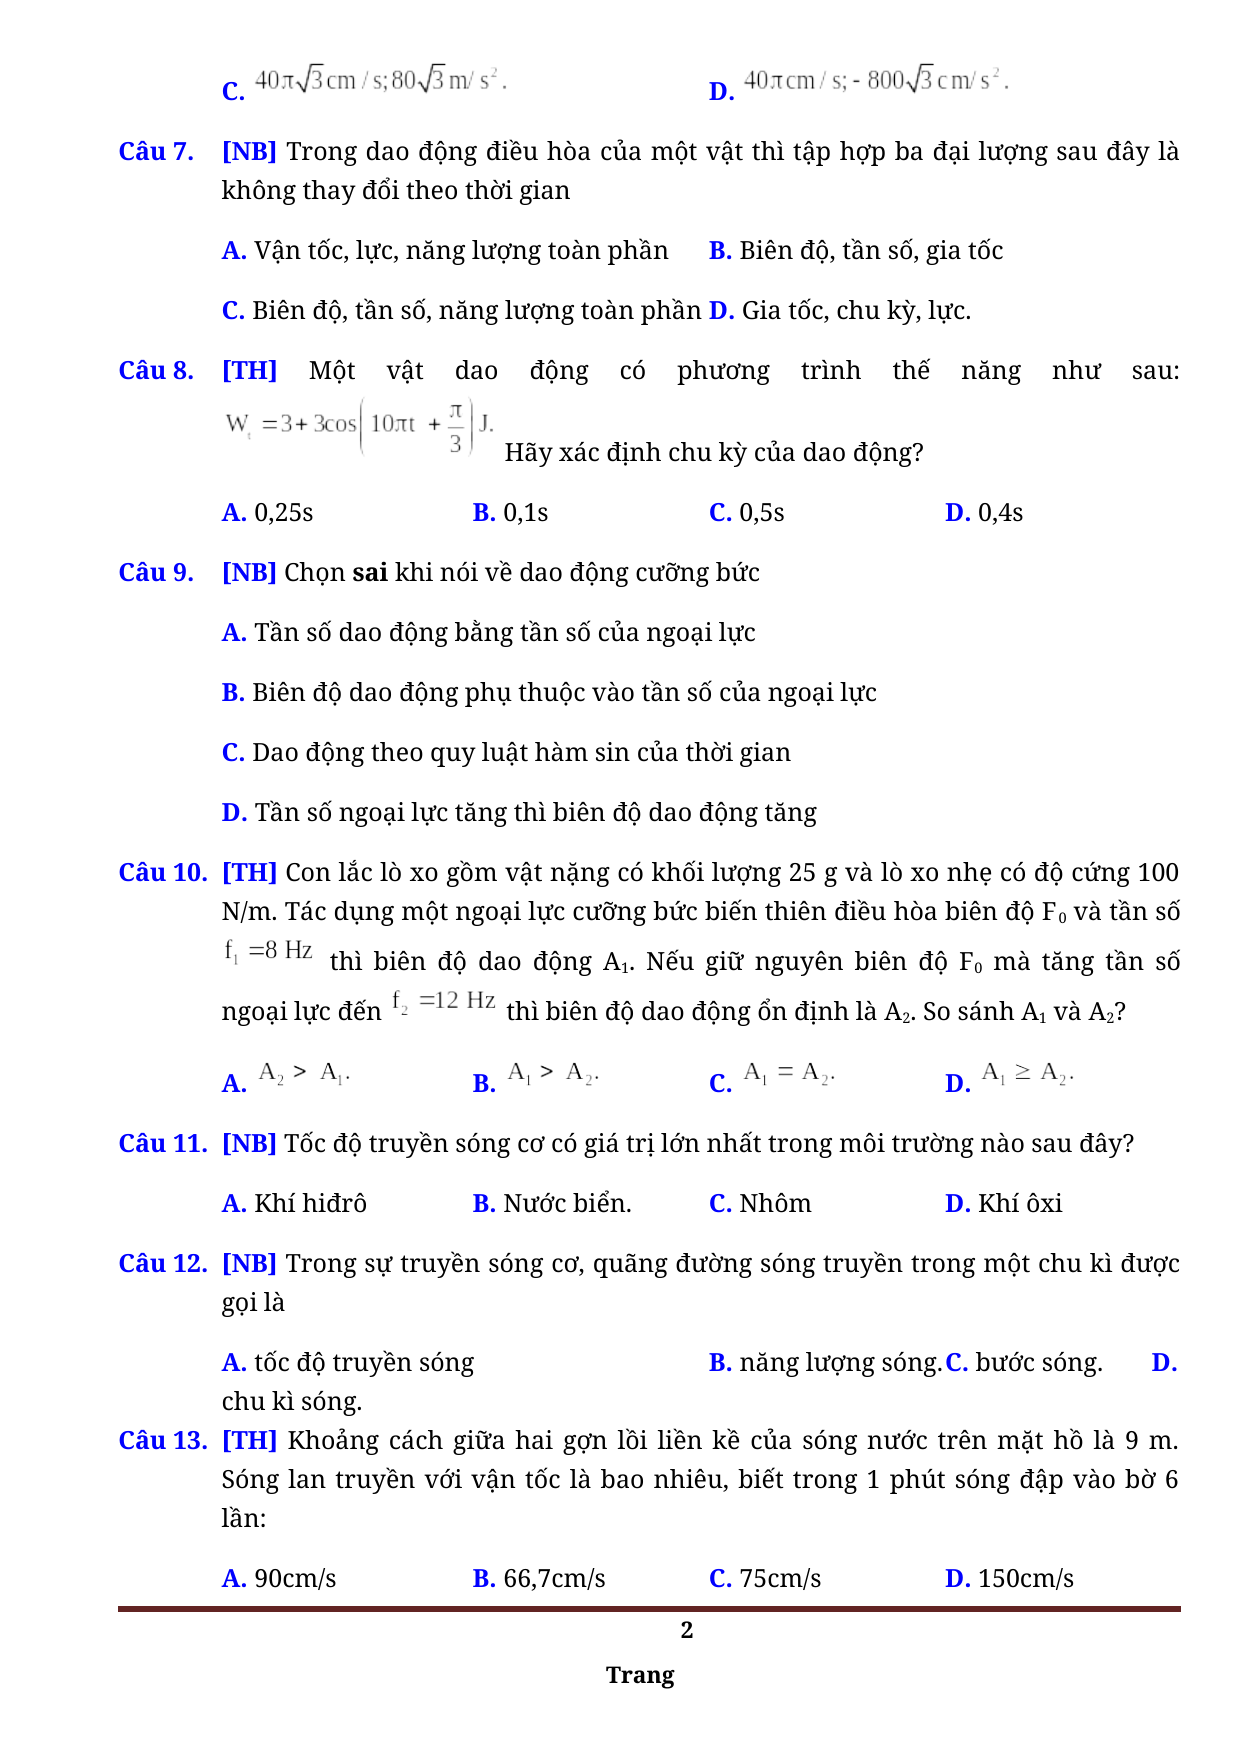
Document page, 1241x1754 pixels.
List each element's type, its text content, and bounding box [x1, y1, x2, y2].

text Câu 7. [NB] Trong dao động điều hòa của một vật thì tập hợp ba đại lượng sau đây là không thay đổi theo thời gian [118, 134, 1181, 207]
text A. Vận tốc, lực, năng lượng toàn phần B. Biên độ, tần số, gia tốc [221, 233, 1181, 267]
text Câu 12. [NB] Trong sự truyền sóng cơ, quãng đường sóng truyền trong một chu kì được gọi là [118, 1245, 1181, 1318]
text Câu 9. [NB] Chọn sai khi nói về dao động cưỡng bức [118, 555, 1181, 589]
text Câu 8. [TH] Một vật dao động có phương trình thế năng như sau: Hãy xác định chu kỳ của dao động? [118, 353, 1181, 469]
text Câu 10. [TH] Con lắc lò xo gồm vật nặng có khối lượng 25 g và lò xo nhẹ có độ cứng 100 N/m. Tác dụng một ngoại lực cưỡng bức biến thiên điều hòa biên độ F0 và tần số thì biên độ dao động A1. Nếu giữ nguyên biên độ F0 mà tăng tần số ngoại lực đến thì biên độ dao động ổn định là A2. So sánh A1 và A2? [118, 855, 1181, 1028]
text Câu 11. [NB] Tốc độ truyền sóng cơ có giá trị lớn nhất trong môi trường nào sau đây? [118, 1125, 1181, 1159]
text C. Biên độ, tần số, năng lượng toàn phần D. Gia tốc, chu kỳ, lực. [221, 293, 1181, 327]
text A. Tần số dao động bằng tần số của ngoại lực [221, 615, 1181, 649]
text Câu 13. [TH] Khoảng cách giữa hai gợn lồi liền kề của sóng nước trên mặt hồ là 9 m. Sóng lan truyền với vận tốc là bao nhiêu, biết trong 1 phút sóng đập vào bờ 6 lần: [118, 1423, 1181, 1535]
text A. 0,25s B. 0,1s C. 0,5s D. 0,4s [221, 495, 1181, 529]
text A. 90cm/s B. 66,7cm/s C. 75cm/s D. 150cm/s [221, 1561, 1181, 1595]
text B. Biên độ dao động phụ thuộc vào tần số của ngoại lực [221, 675, 1181, 709]
text A. B. C. D. [221, 1054, 1181, 1099]
text C. Dao động theo quy luật hàm sin của thời gian [221, 735, 1181, 769]
text C. D. [221, 59, 1181, 108]
text A. Khí hiđrô B. Nước biển. C. Nhôm D. Khí ôxi [221, 1185, 1181, 1219]
text D. Tần số ngoại lực tăng thì biên độ dao động tăng [221, 795, 1181, 829]
list A. tốc độ truyền sóng B. năng lượng sóng. C. bước sóng. D. chu kì sóng. [221, 1344, 1181, 1418]
